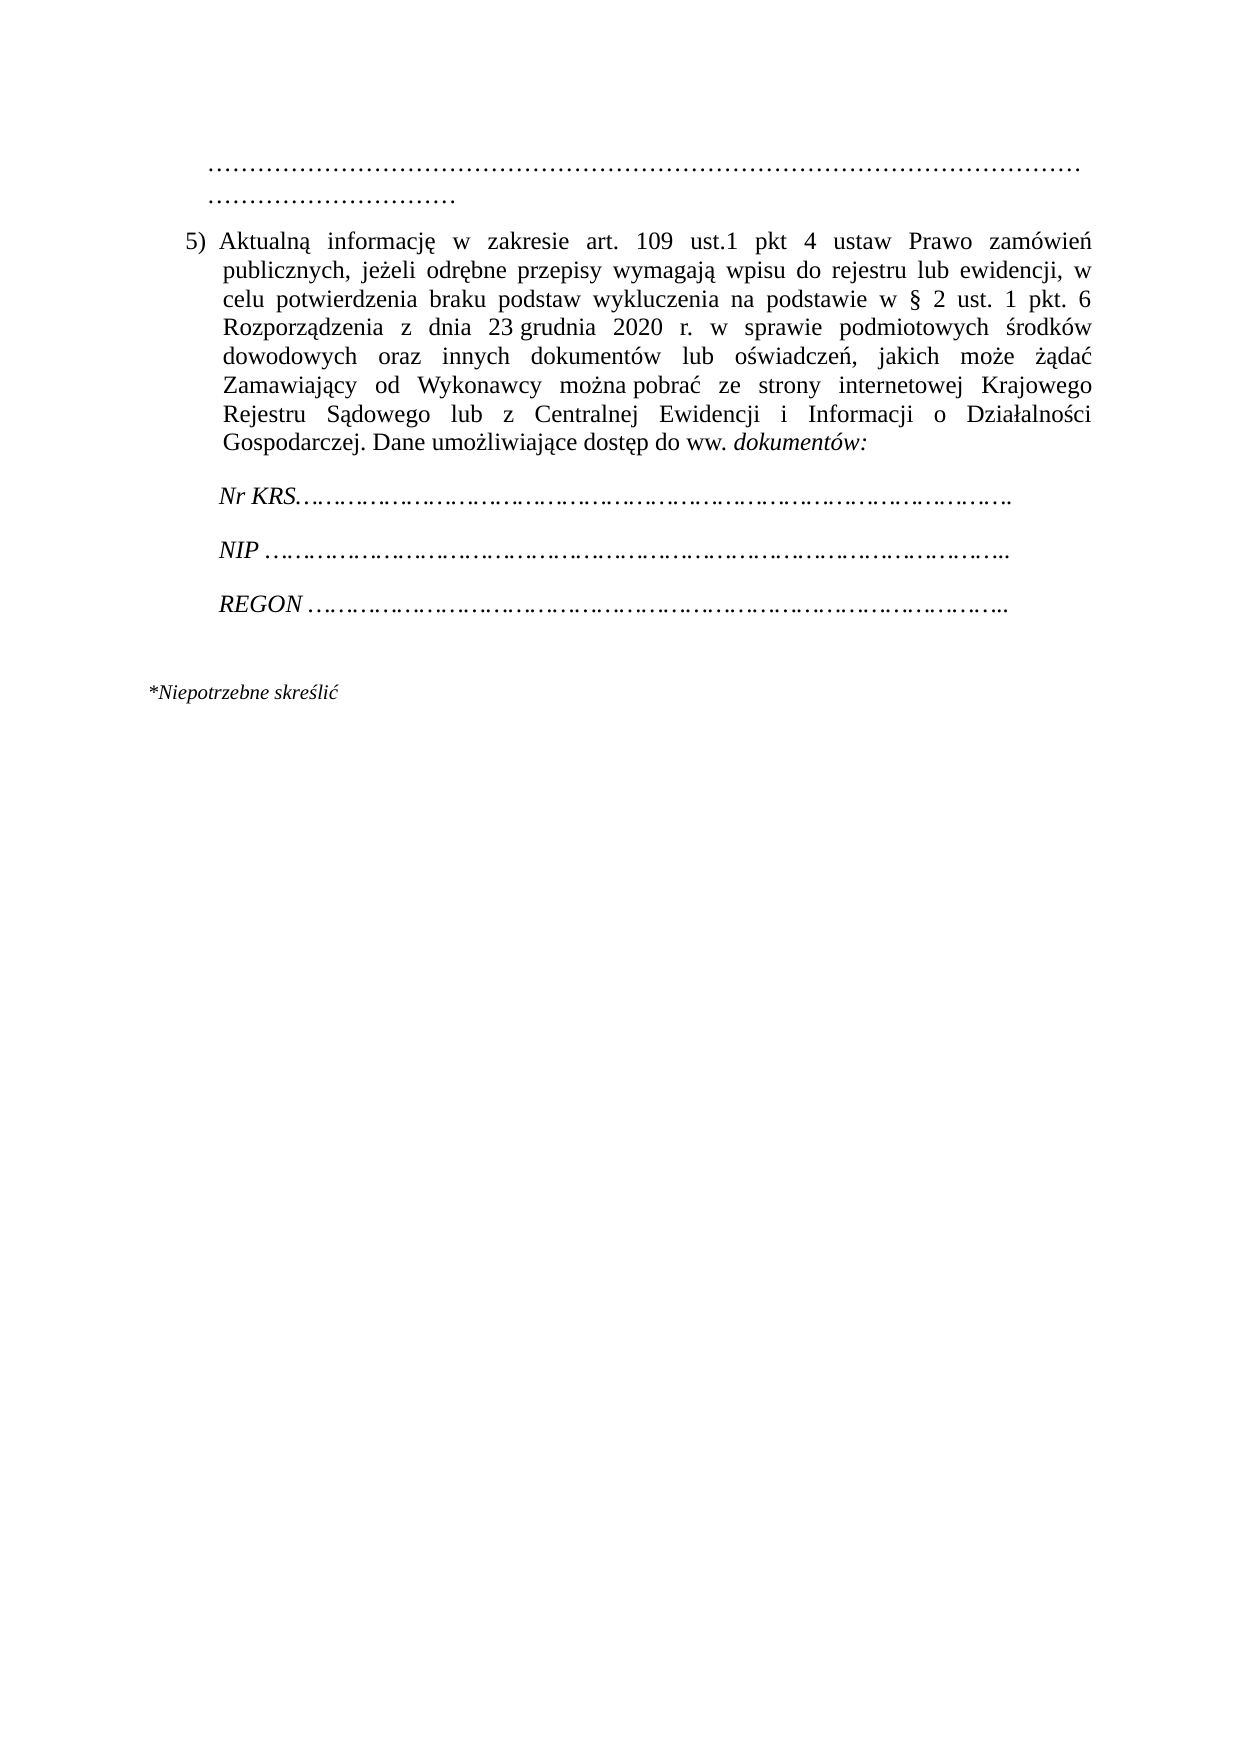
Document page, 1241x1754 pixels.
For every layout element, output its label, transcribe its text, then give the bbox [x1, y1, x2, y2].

list Aktualną informację w zakresie art. 109 ust.1 pkt 4 ustaw Prawo zamówień publicznych, jeżeli odrębne przepisy wymagają wpisu do rejestru lub ewidencji, w celu potwierdzenia braku podstaw wykluczenia na podstawie w § 2 ust. 1 pkt. 6 Rozporządzenia z dnia 23 grudnia 2020 r. w sprawie podmiotowych środków dowodowych oraz innych dokumentów lub oświadczeń, jakich może żądać Zamawiający od Wykonawcy można pobrać ze strony internetowej Krajowego Rejestru Sądowego lub z Centralnej Ewidencji i Informacji o Działalności Gospodarczej. Dane umożliwiające dostęp do ww. dokumentów: [185, 226, 1093, 456]
text *Niepotrzebne skreślić [148, 680, 1093, 704]
text Nr KRS……………………………………………………………………………………. [219, 481, 1093, 510]
text REGON ………………………………………………………………………………….. [148, 589, 1093, 617]
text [207, 148, 1093, 209]
text NIP ……………………………………………………………………………………….. [219, 535, 1093, 564]
